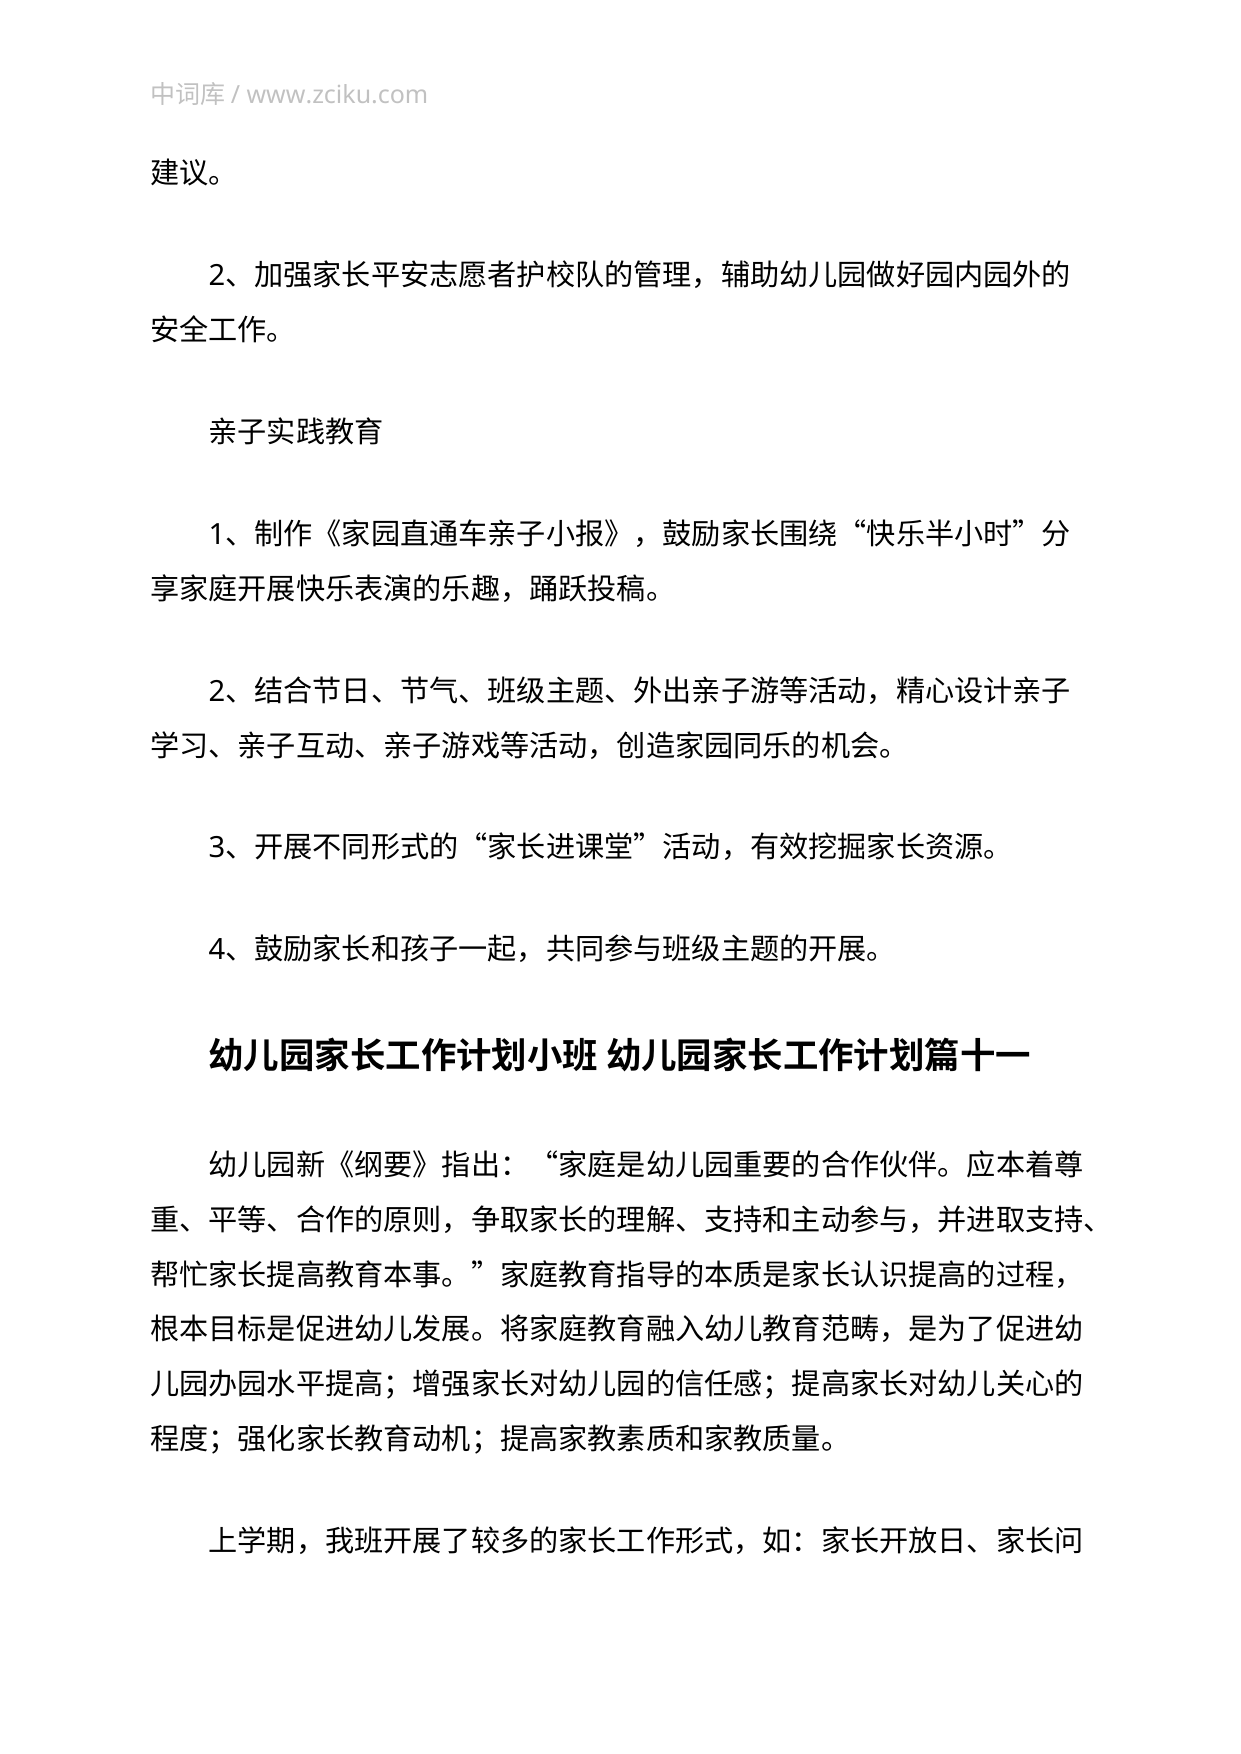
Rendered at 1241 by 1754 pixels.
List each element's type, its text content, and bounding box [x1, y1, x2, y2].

text 亲子实践教育 [150, 408, 1090, 451]
text 1、制作《家园直通车亲子小报》，鼓励家长围绕“快乐半小时”分享家庭开展快乐表演的乐趣，踊跃投稿。 [150, 510, 1090, 608]
text 2、结合节日、节气、班级主题、外出亲子游等活动，精心设计亲子学习、亲子互动、亲子游戏等活动，创造家园同乐的机会。 [150, 667, 1090, 764]
text 幼儿园新《纲要》指出：“家庭是幼儿园重要的合作伙伴。应本着尊重、平等、合作的原则，争取家长的理解、支持和主动参与，并进取支持、帮忙家长提高教育本事。”家庭教育指导的本质是家长认识提高的过程，根本目标是促进幼儿发展。将家庭教育融入幼儿教育范畴，是为了促进幼儿园办园水平提高；增强家长对幼儿园的信任感；提高家长对幼儿关心的程度；强化家长教育动机；提高家教素质和家教质量。 [150, 1141, 1090, 1458]
text 幼儿园家长工作计划小班 幼儿园家长工作计划篇十一 [150, 1028, 1090, 1079]
text 3、开展不同形式的“家长进课堂”活动，有效挖掘家长资源。 [150, 824, 1090, 866]
text 2、加强家长平安志愿者护校队的管理，辅助幼儿园做好园内园外的安全工作。 [150, 252, 1090, 349]
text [150, 1517, 1090, 1560]
text 4、鼓励家长和孩子一起，共同参与班级主题的开展。 [150, 926, 1090, 968]
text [150, 150, 1090, 192]
